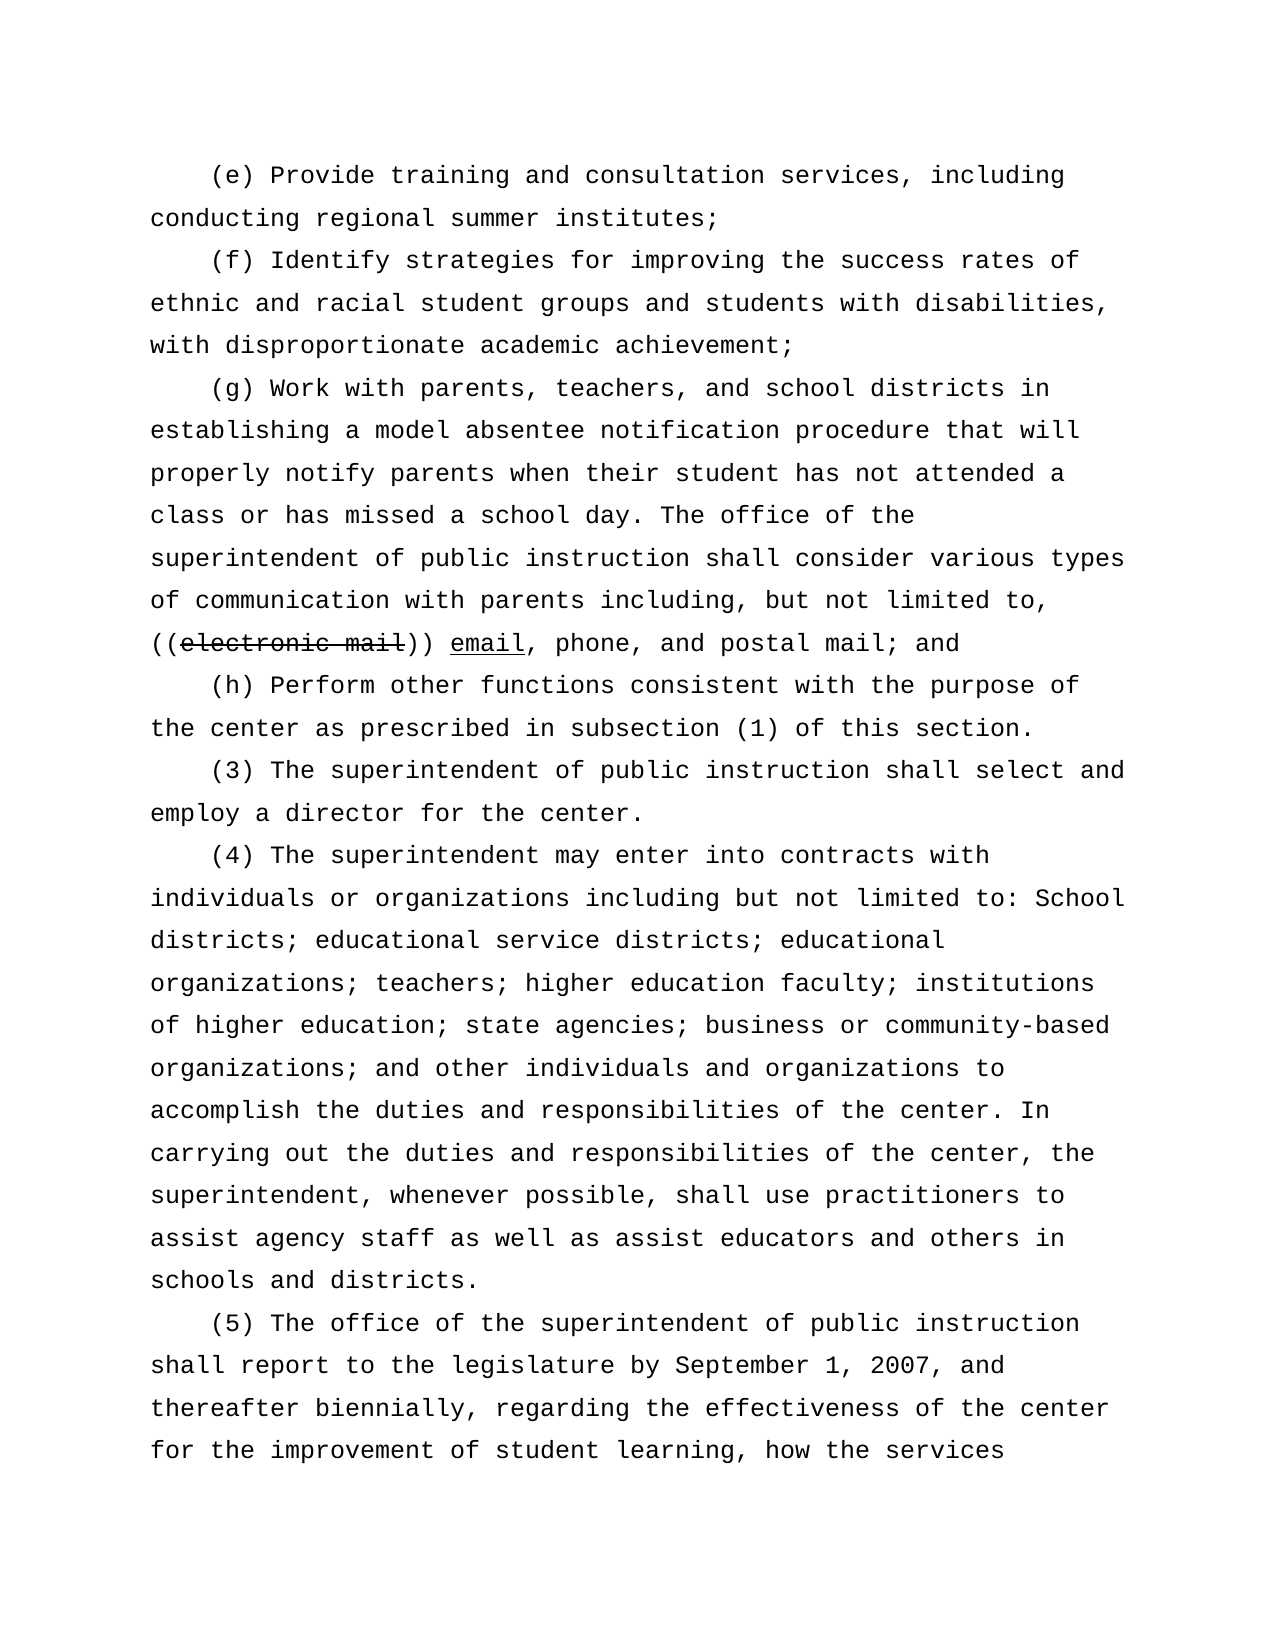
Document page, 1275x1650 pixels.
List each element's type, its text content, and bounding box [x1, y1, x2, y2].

text (f) Identify strategies for improving the success rates of ethnic and racial student groups and students with disabilities, with disproportionate academic achievement; [150, 235, 1125, 362]
text (h) Perform other functions consistent with the purpose of the center as prescribed in subsection (1) of this section. [150, 660, 1125, 745]
text (e) Provide training and consultation services, including conducting regional summer institutes; [150, 150, 1125, 235]
text (3) The superintendent of public instruction shall select and employ a director for the center. [150, 745, 1125, 830]
text (g) Work with parents, teachers, and school districts in establishing a model absentee notification procedure that will properly notify parents when their student has not attended a class or has missed a school day. The office of the superintendent of public instruction shall consider various types of communication with parents including, but not limited to, ((electronic mail)) email, phone, and postal mail; and [150, 362, 1125, 660]
text (4) The superintendent may enter into contracts with individuals or organizations including but not limited to: School districts; educational service districts; educational organizations; teachers; higher education faculty; institutions of higher education; state agencies; business or community-based organizations; and other individuals and organizations to accomplish the duties and responsibilities of the center. In carrying out the duties and responsibilities of the center, the superintendent, whenever possible, shall use practitioners to assist agency staff as well as assist educators and others in schools and districts. [150, 830, 1125, 1297]
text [150, 1297, 1125, 1467]
